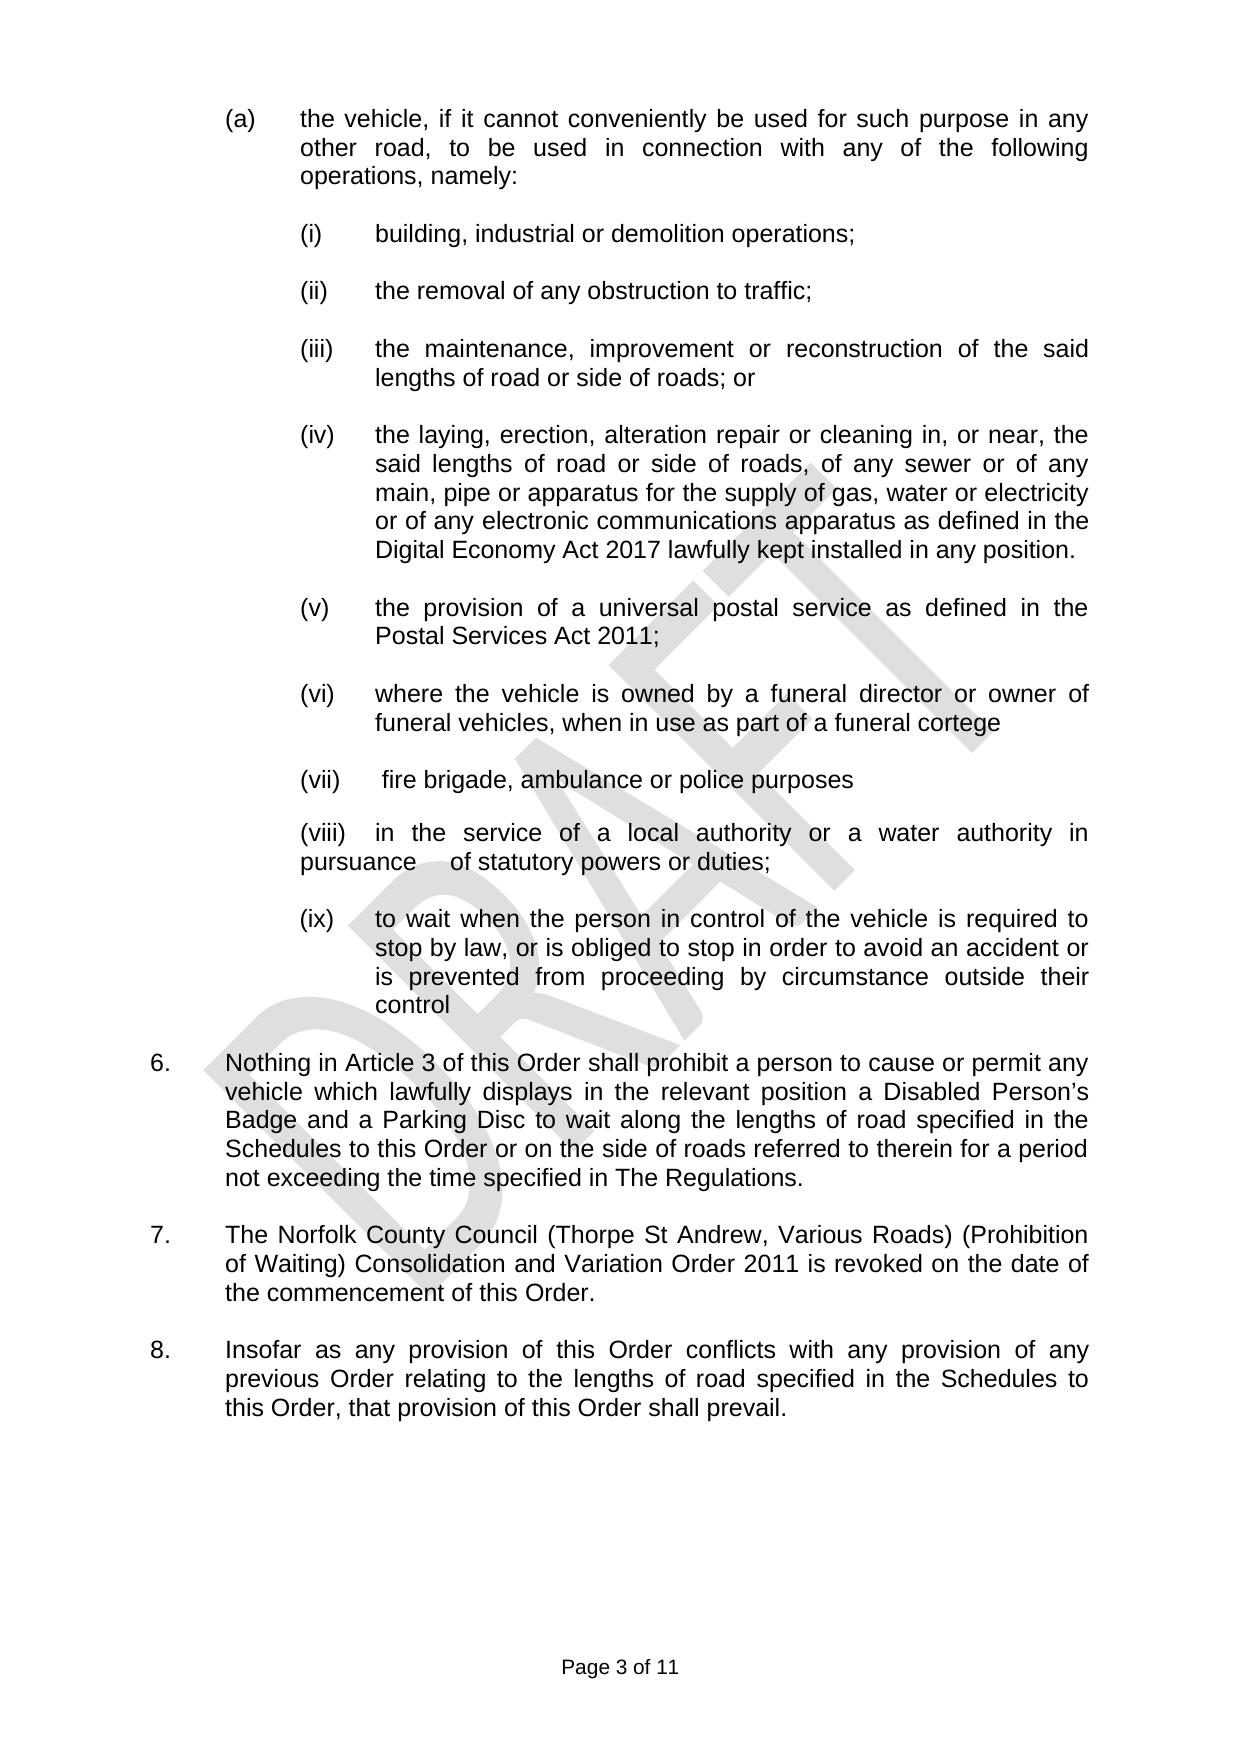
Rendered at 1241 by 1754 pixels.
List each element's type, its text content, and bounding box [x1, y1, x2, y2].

text 6. Nothing in Article 3 of this Order shall prohibit a person to cause or permit any vehicle which lawfully displays in the relevant position a Disabled Person’s Badge and a Parking Disc to wait along the lengths of road specified in the Schedules to this Order or on the side of roads referred to therein for a period not exceeding the time specified in The Regulations. [150, 1048, 1090, 1192]
text (viii) in the service of a local authority or a water authority in pursuance of statutory powers or duties; [225, 818, 1090, 875]
text 7. The Norfolk County Council (Thorpe St Andrew, Various Roads) (Prohibition of Waiting) Consolidation and Variation Order 2011 is revoked on the date of the commencement of this Order. [150, 1220, 1090, 1307]
text 8. Insofar as any provision of this Order conflicts with any provision of any previous Order relating to the lengths of road specified in the Schedules to this Order, that provision of this Order shall prevail. [150, 1335, 1090, 1422]
text (ii) the removal of any obstruction to traffic; [300, 276, 1090, 305]
text (iv) the laying, erection, alteration repair or cleaning in, or near, the said lengths of road or side of roads, of any sewer or of any main, pipe or apparatus for the supply of gas, water or electricity or of any electronic communications apparatus as defined in the Digital Economy Act 2017 lawfully kept installed in any position. [300, 420, 1090, 564]
text (vii) fire brigade, ambulance or police purposes [300, 765, 1090, 794]
text (v) the provision of a universal postal service as defined in the Postal Services Act 2011; [300, 592, 1090, 650]
text (iii) the maintenance, improvement or reconstruction of the said lengths of road or side of roads; or [300, 334, 1090, 391]
text (vi) where the vehicle is owned by a funeral director or owner of funeral vehicles, when in use as part of a funeral cortege [300, 679, 1090, 736]
text (ix) to wait when the person in control of the vehicle is required to stop by law, or is obliged to stop in order to avoid an accident or is prevented from proceeding by circumstance outside their control [299, 904, 1090, 1019]
text (i) building, industrial or demolition operations; [300, 219, 1090, 247]
text (a) the vehicle, if it cannot conveniently be used for such purpose in any other road, to be used in connection with any of the following operations, namely: [225, 104, 1090, 190]
